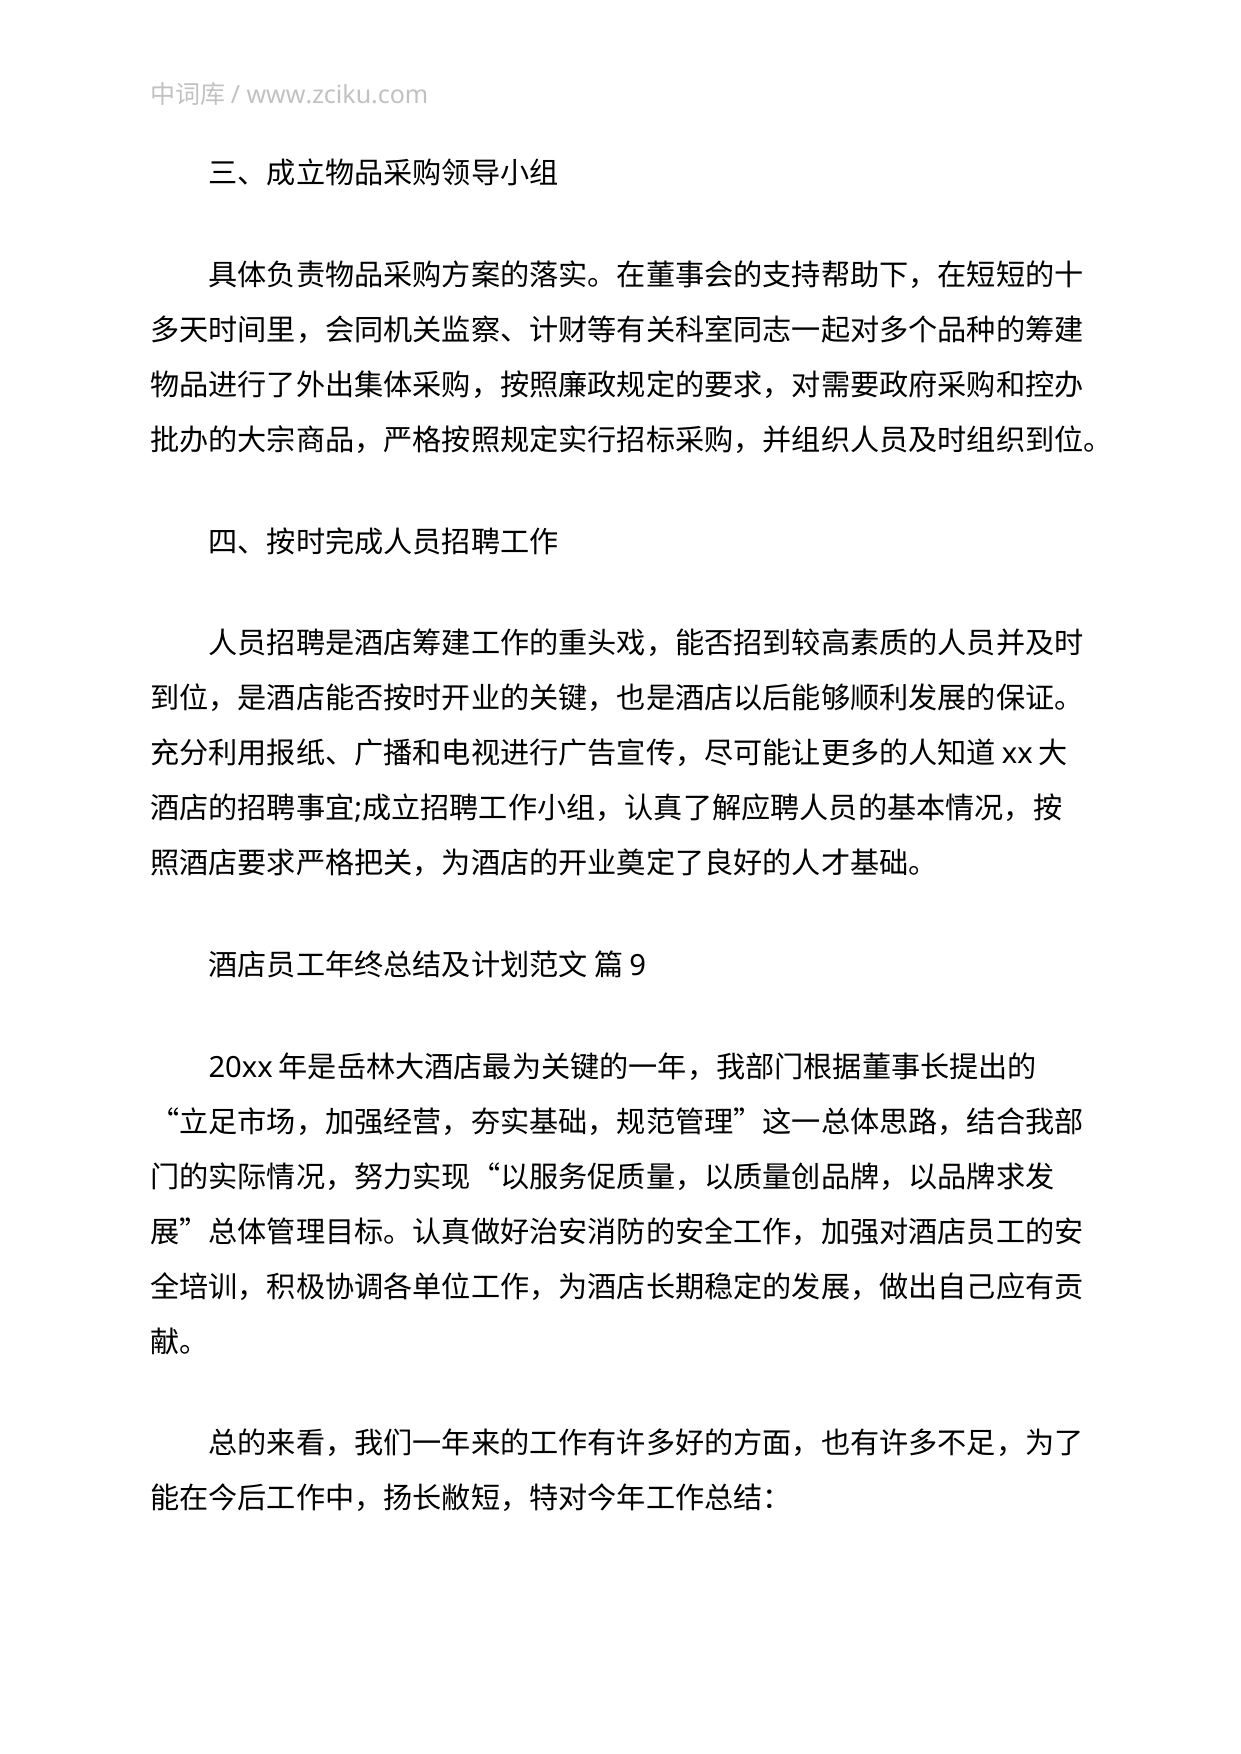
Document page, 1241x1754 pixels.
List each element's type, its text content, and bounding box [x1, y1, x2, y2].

text 总的来看，我们一年来的工作有许多好的方面，也有许多不足，为了能在今后工作中，扬长敝短，特对今年工作总结： [150, 1420, 1090, 1517]
text 四、按时完成人员招聘工作 [150, 518, 1090, 561]
text 具体负责物品采购方案的落实。在董事会的支持帮助下，在短短的十多天时间里，会同机关监察、计财等有关科室同志一起对多个品种的筹建物品进行了外出集体采购，按照廉政规定的要求，对需要政府采购和控办批办的大宗商品，严格按照规定实行招标采购，并组织人员及时组织到位。 [150, 252, 1090, 459]
text 人员招聘是酒店筹建工作的重头戏，能否招到较高素质的人员并及时到位，是酒店能否按时开业的关键，也是酒店以后能够顺利发展的保证。充分利用报纸、广播和电视进行广告宣传，尽可能让更多的人知道xx大酒店的招聘事宜;成立招聘工作小组，认真了解应聘人员的基本情况，按照酒店要求严格把关，为酒店的开业奠定了良好的人才基础。 [150, 620, 1090, 882]
text 20xx年是岳林大酒店最为关键的一年，我部门根据董事长提出的“立足市场，加强经营，夯实基础，规范管理”这一总体思路，结合我部门的实际情况，努力实现“以服务促质量，以质量创品牌，以品牌求发展”总体管理目标。认真做好治安消防的安全工作，加强对酒店员工的安全培训，积极协调各单位工作，为酒店长期稳定的发展，做出自己应有贡献。 [150, 1043, 1090, 1360]
text 三、成立物品采购领导小组 [150, 150, 1090, 192]
text 酒店员工年终总结及计划范文 篇9 [150, 942, 1090, 984]
